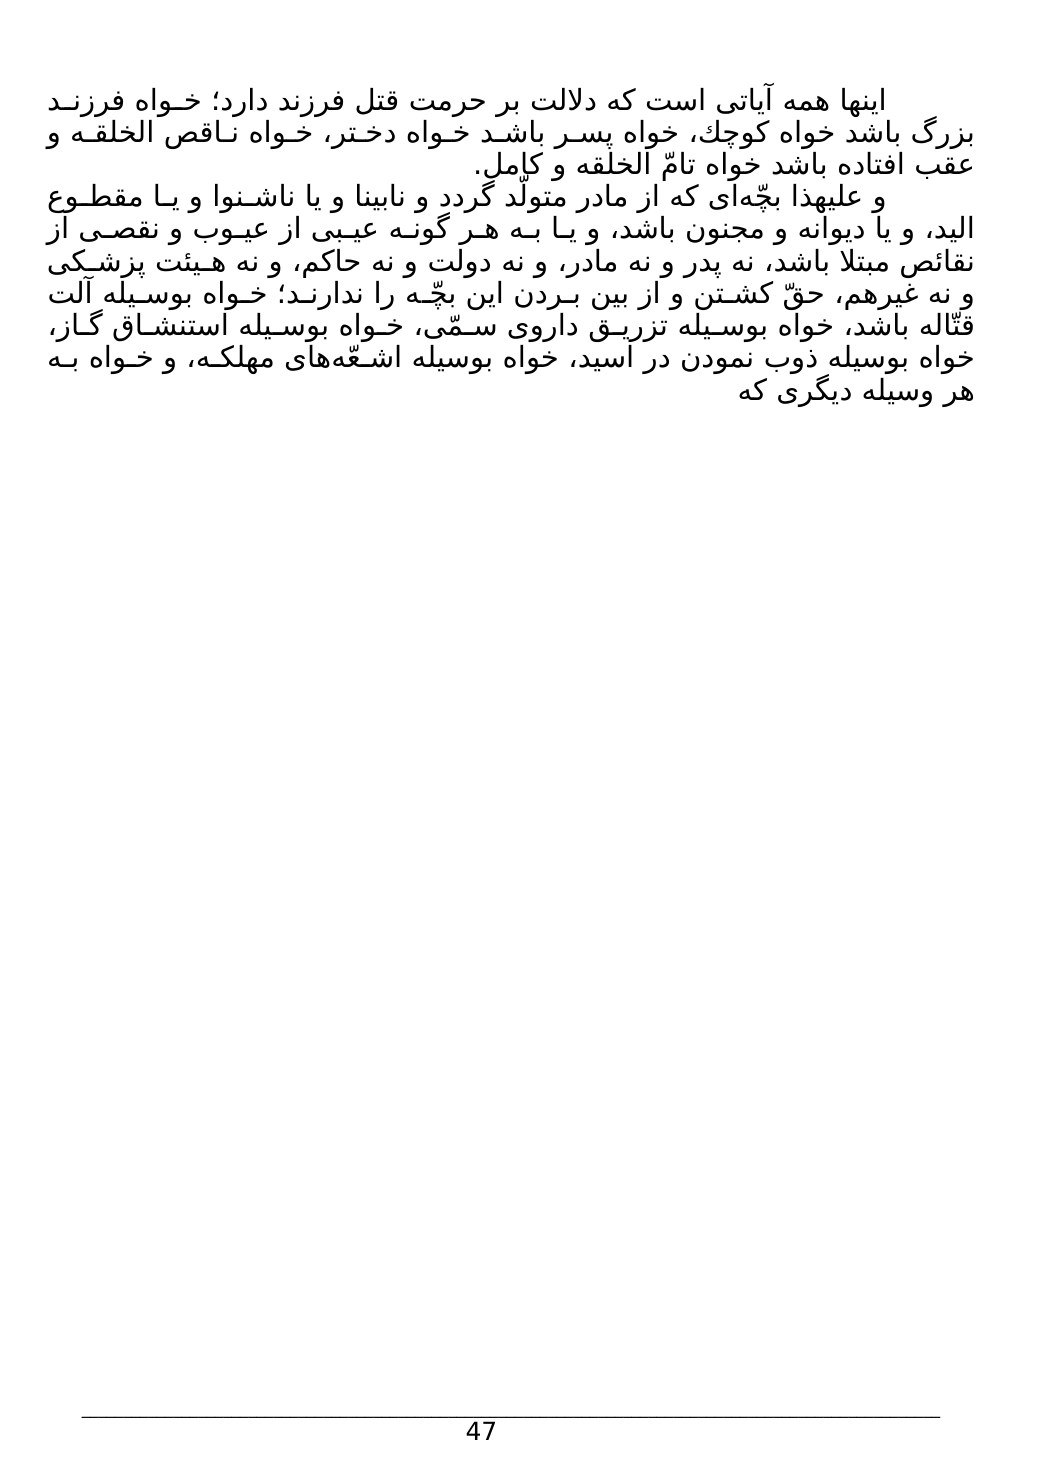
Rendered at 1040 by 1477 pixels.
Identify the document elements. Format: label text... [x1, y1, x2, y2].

text و علیهذا بچّه‌اى كه از مادر متولّد گردد و نابینا و یا ناشنوا و یا مقطوع الید، و یا دیوانه و مجنون باشد، و یا به هر گونه عیبى از عیوب و نقصى از نقائص مبتلا باشد، نه پدر و نه مادر، و نه دولت و نه حاكم، و نه هیئت پزشكى و نه غیرهم، حقّ كشتن و از بین بردن این بچّه را ندارند؛ خواه بوسیله آلت قتّاله باشد، خواه بوسیله تزریق داروى سمّى، خواه بوسیله استنشاق گاز، خواه بوسیله ذوب نمودن در اسید، خواه بوسیله اشعّه‌هاى مهلكه، و خواه به هر وسیله دیگرى كه‌ [47, 181, 975, 407]
text اینها همه آیاتى است كه دلالت بر حرمت قتل فرزند دارد؛ خواه فرزند بزرگ باشد خواه كوچك، خواه پسر باشد خواه دختر، خواه ناقص الخلقه و عقب افتاده باشد خواه تامّ الخلقه و كامل. [47, 84, 975, 181]
